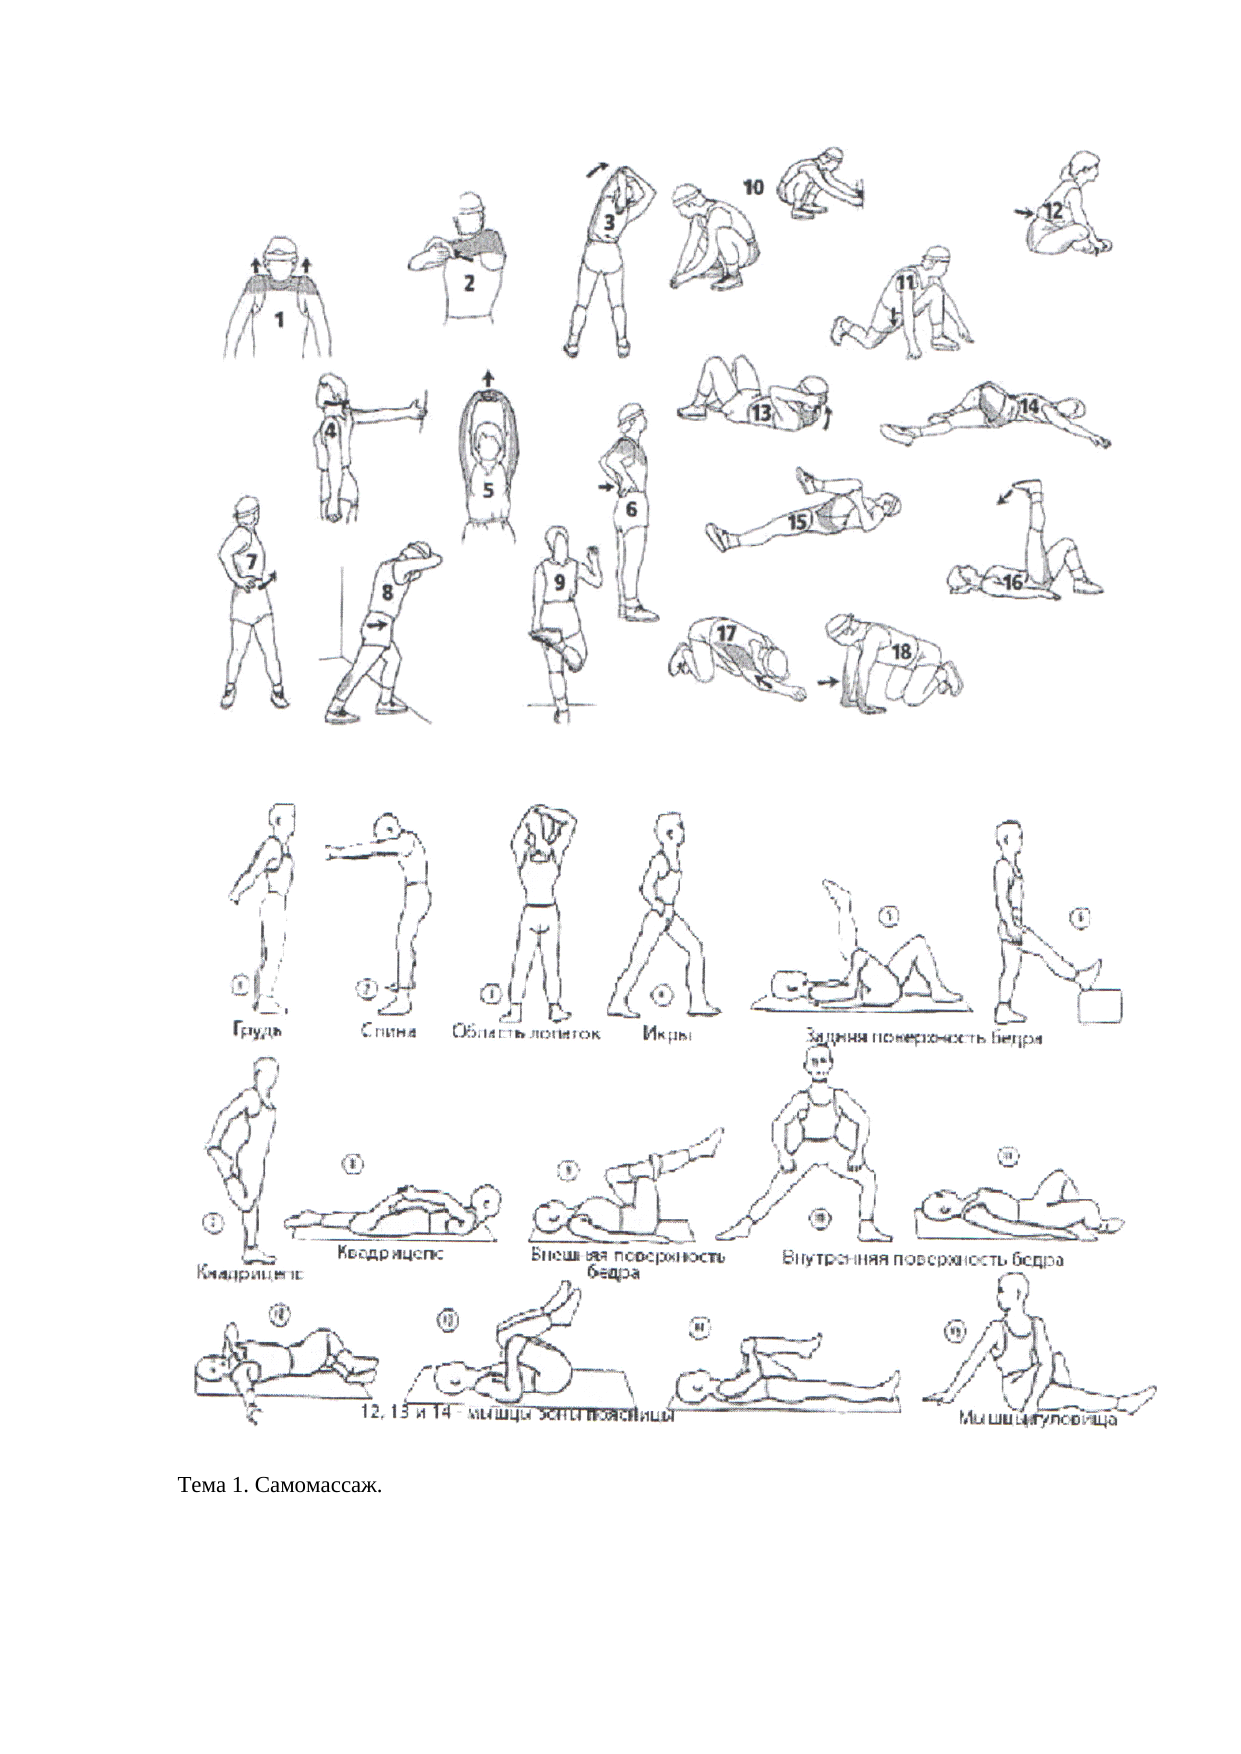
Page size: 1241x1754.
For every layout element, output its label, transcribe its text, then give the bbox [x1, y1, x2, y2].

picture [177, 765, 1192, 1453]
picture [188, 118, 1136, 747]
text Тема 1. Самомассаж. [177, 1471, 1152, 1498]
